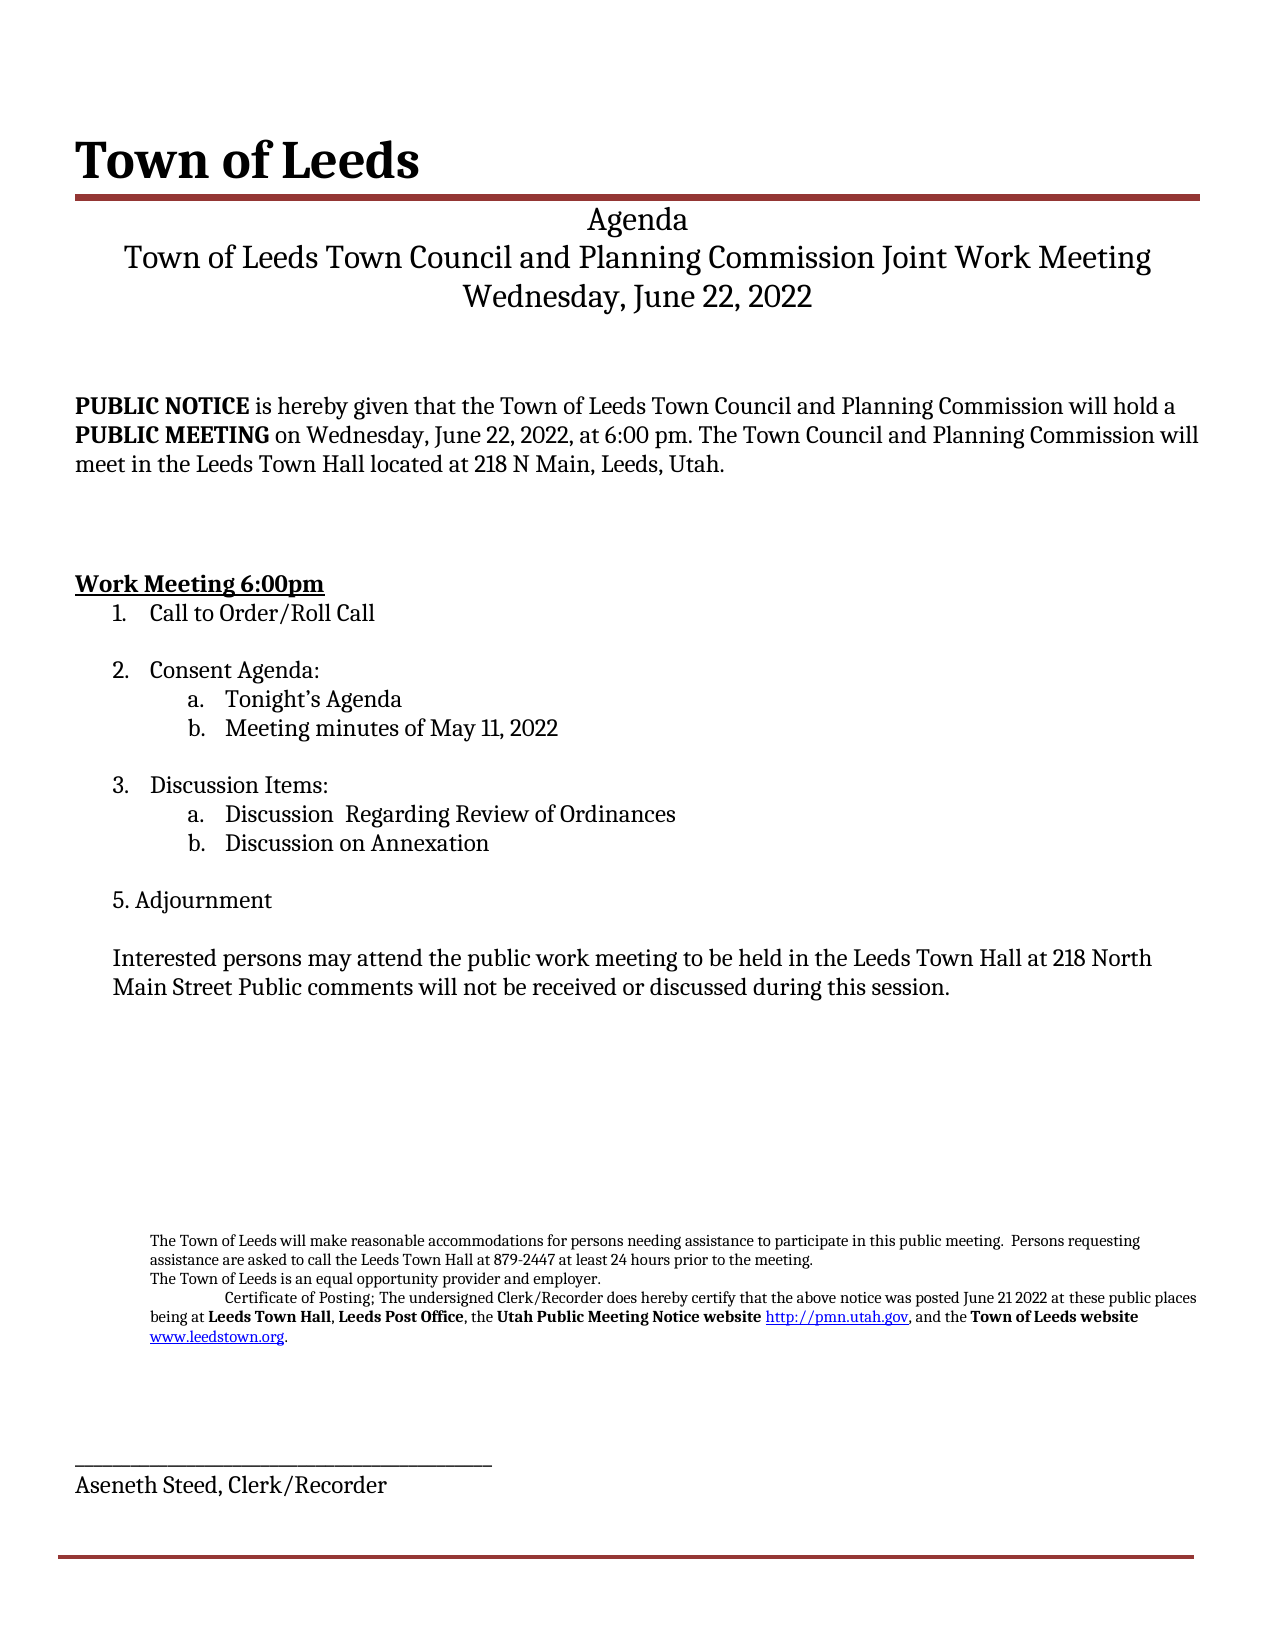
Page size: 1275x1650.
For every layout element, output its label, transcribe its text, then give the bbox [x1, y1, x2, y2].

text The Town of Leeds is an equal opportunity provider and employer. [75, 1269, 1200, 1289]
text Work Meeting 6:00pm [75, 570, 1200, 599]
list Discussion Items: [112, 771, 1200, 800]
list Discussion on Annexation [187, 829, 1200, 857]
text Town of Leeds Town Council and Planning Commission Joint Work Meeting [75, 239, 1200, 277]
list Tonight’s Agenda [187, 685, 1200, 714]
text b. Meeting minutes of May 11, 2022 [187, 714, 1200, 742]
text Aseneth Steed, Clerk/Recorder [75, 1471, 1200, 1499]
text Certificate of Posting; The undersigned Clerk/Recorder does hereby certify that the above notice was posted June 21 2022 at these public places being at Leeds Town Hall, Leeds Post Office, the Utah Public Meeting Notice website http://pmn.utah.gov, and the Town of Leeds website www.leedstown.org. [150, 1289, 1200, 1346]
list Discussion Regarding Review of Ordinances [187, 800, 1200, 829]
list Consent Agenda: [112, 656, 1200, 685]
text Agenda [75, 201, 1200, 239]
list Call to Order/Roll Call [112, 599, 1200, 627]
subtitle Town of Leeds [75, 130, 1200, 194]
text 5. Adjournment [112, 886, 1200, 915]
text The Town of Leeds will make reasonable accommodations for persons needing assistance to participate in this public meeting. Persons requesting assistance are asked to call the Leeds Town Hall at 879-2447 at least 24 hours prior to the meeting. [75, 1231, 1200, 1269]
text PUBLIC NOTICE is hereby given that the Town of Leeds Town Council and Planning Commission will hold a PUBLIC MEETING on Wednesday, June 22, 2022, at 6:00 pm. The Town Council and Planning Commission will meet in the Leeds Town Hall located at 218 N Main, Leeds, Utah. [75, 392, 1200, 478]
text Wednesday, June 22, 2022 [75, 277, 1200, 316]
text Interested persons may attend the public work meeting to be held in the Leeds Town Hall at 218 North Main Street Public comments will not be received or discussed during this session. [112, 944, 1200, 1001]
text _____________________________________________ [75, 1442, 1200, 1471]
